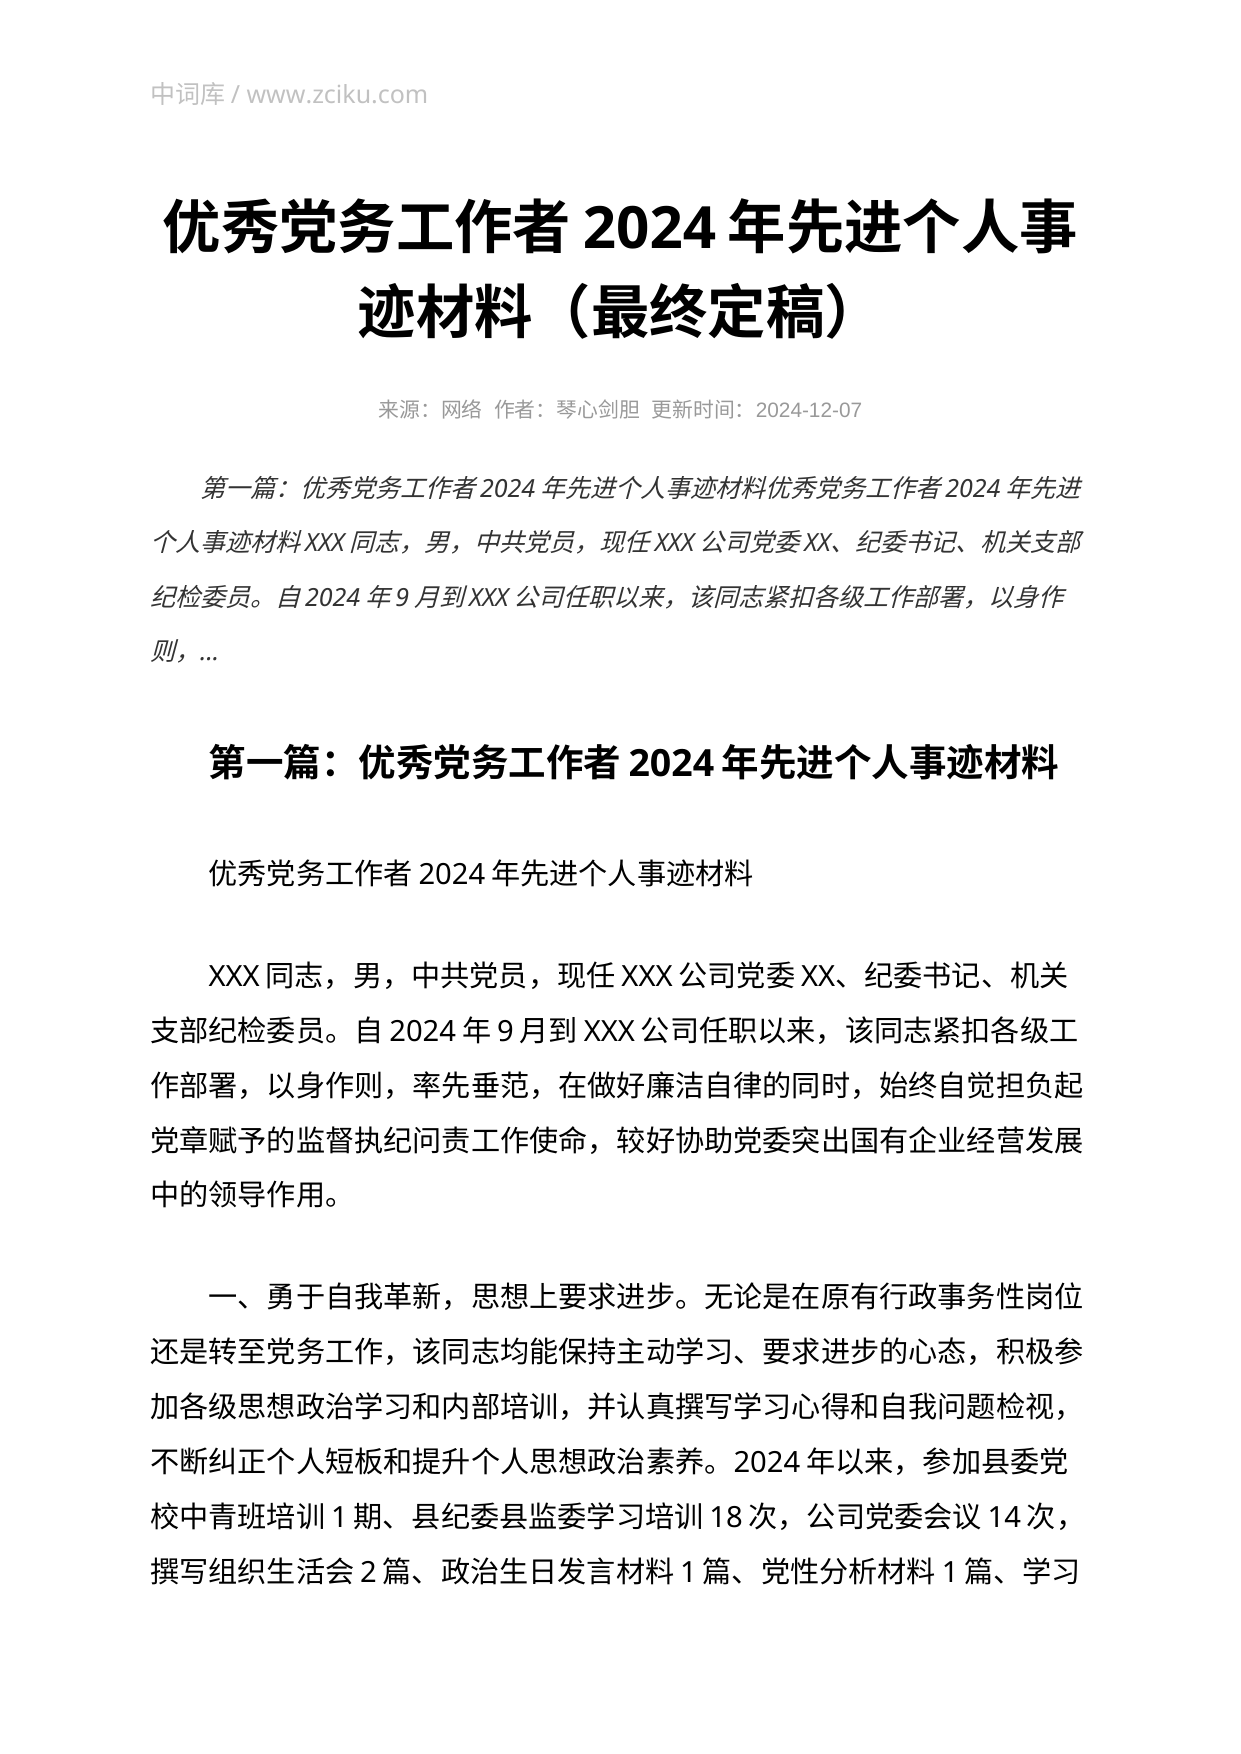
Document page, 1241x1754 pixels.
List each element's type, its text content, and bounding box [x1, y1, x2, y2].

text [150, 1274, 1090, 1591]
text 来源：网络 作者：琴心剑胆 更新时间：2024-12-07 [150, 397, 1090, 421]
text 第一篇：优秀党务工作者2024年先进个人事迹材料 [150, 733, 1090, 787]
text 优秀党务工作者2024年先进个人事迹材料 [150, 850, 1090, 893]
text 第一篇：优秀党务工作者2024年先进个人事迹材料优秀党务工作者2024年先进个人事迹材料XXX同志，男，中共党员，现任XXX公司党委XX、纪委书记、机关支部纪检委员。自2024年9月到XXX公司任职以来，该同志紧扣各级工作部署，以身作则，... [150, 468, 1090, 668]
subtitle 优秀党务工作者2024年先进个人事迹材料（最终定稿） [150, 181, 1090, 351]
text XXX同志，男，中共党员，现任XXX公司党委XX、纪委书记、机关支部纪检委员。自2024年9月到XXX公司任职以来，该同志紧扣各级工作部署，以身作则，率先垂范，在做好廉洁自律的同时，始终自觉担负起党章赋予的监督执纪问责工作使命，较好协助党委突出国有企业经营发展中的领导作用。 [150, 952, 1090, 1214]
